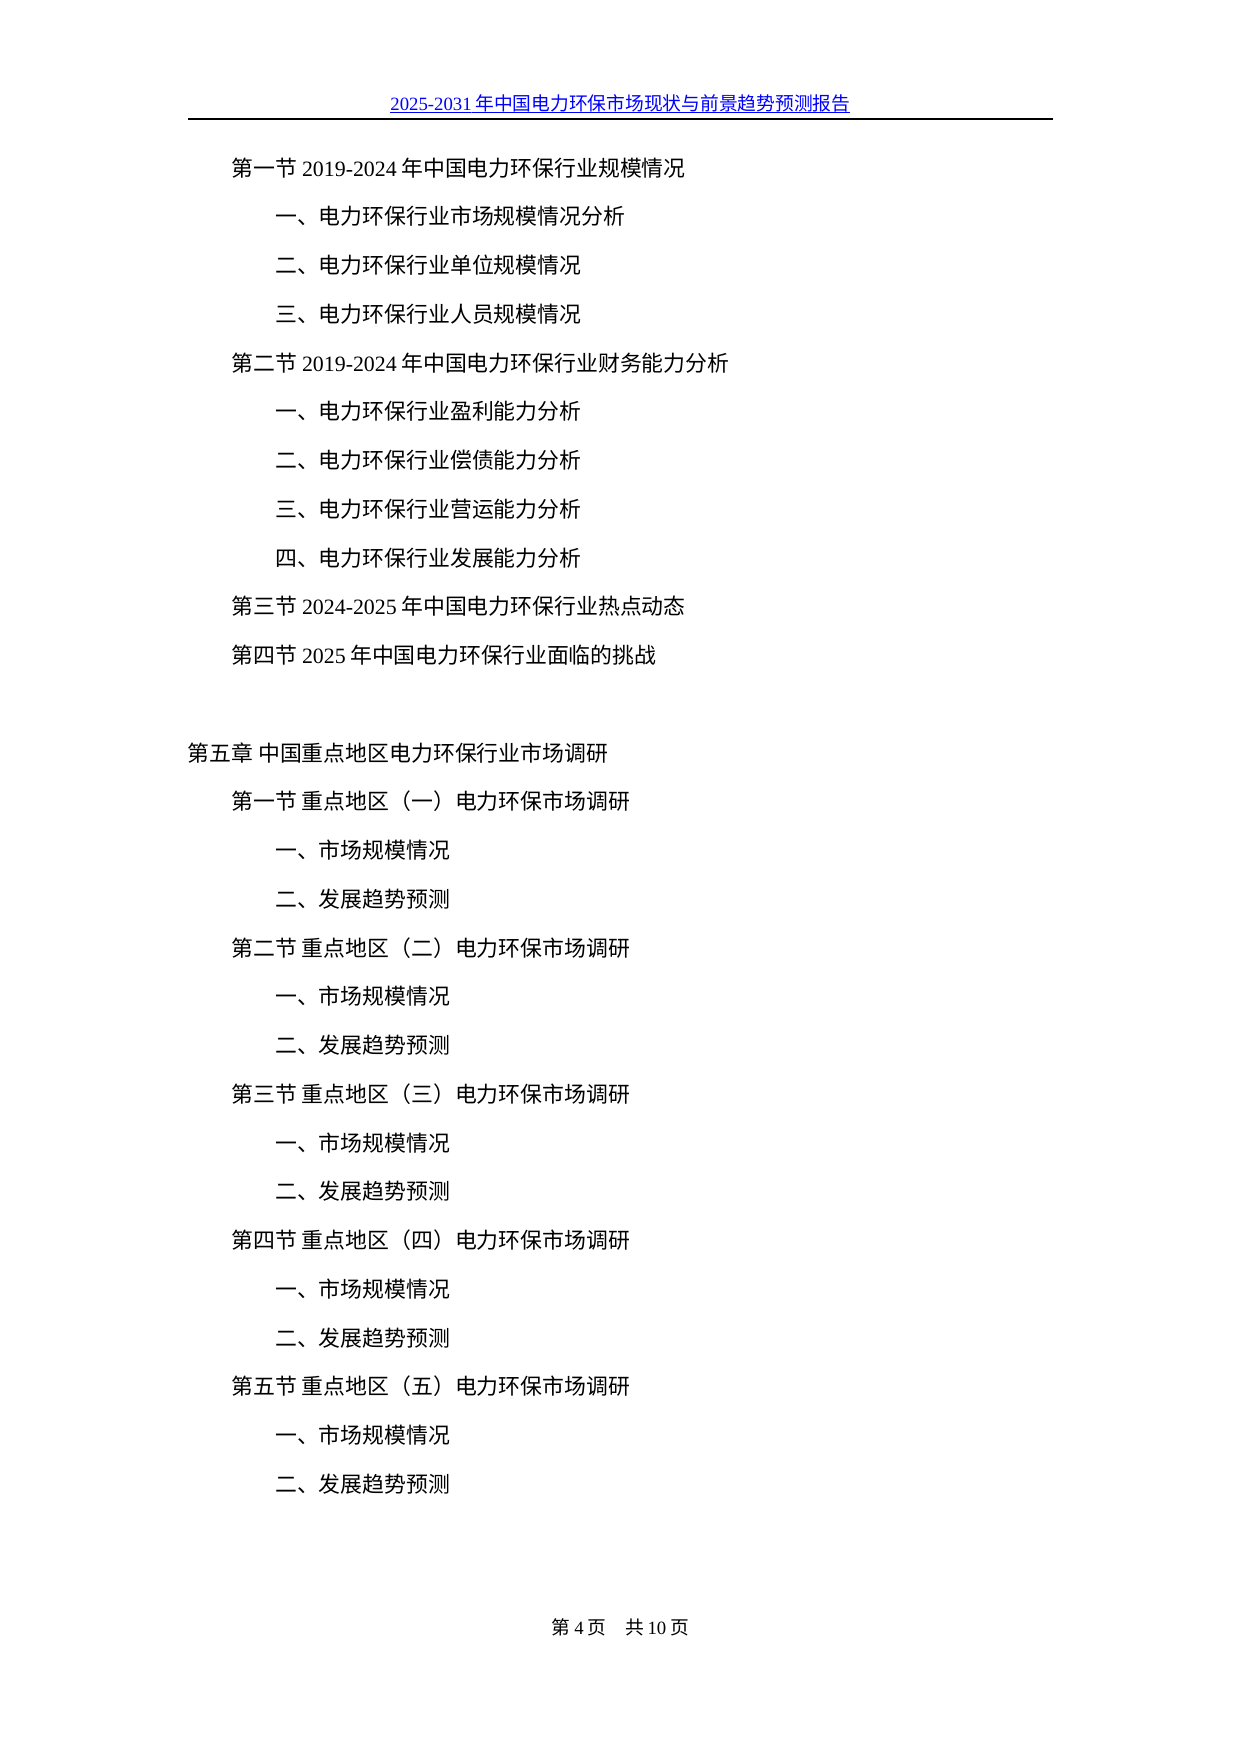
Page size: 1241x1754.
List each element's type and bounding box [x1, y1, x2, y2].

text [187, 150, 1053, 1499]
